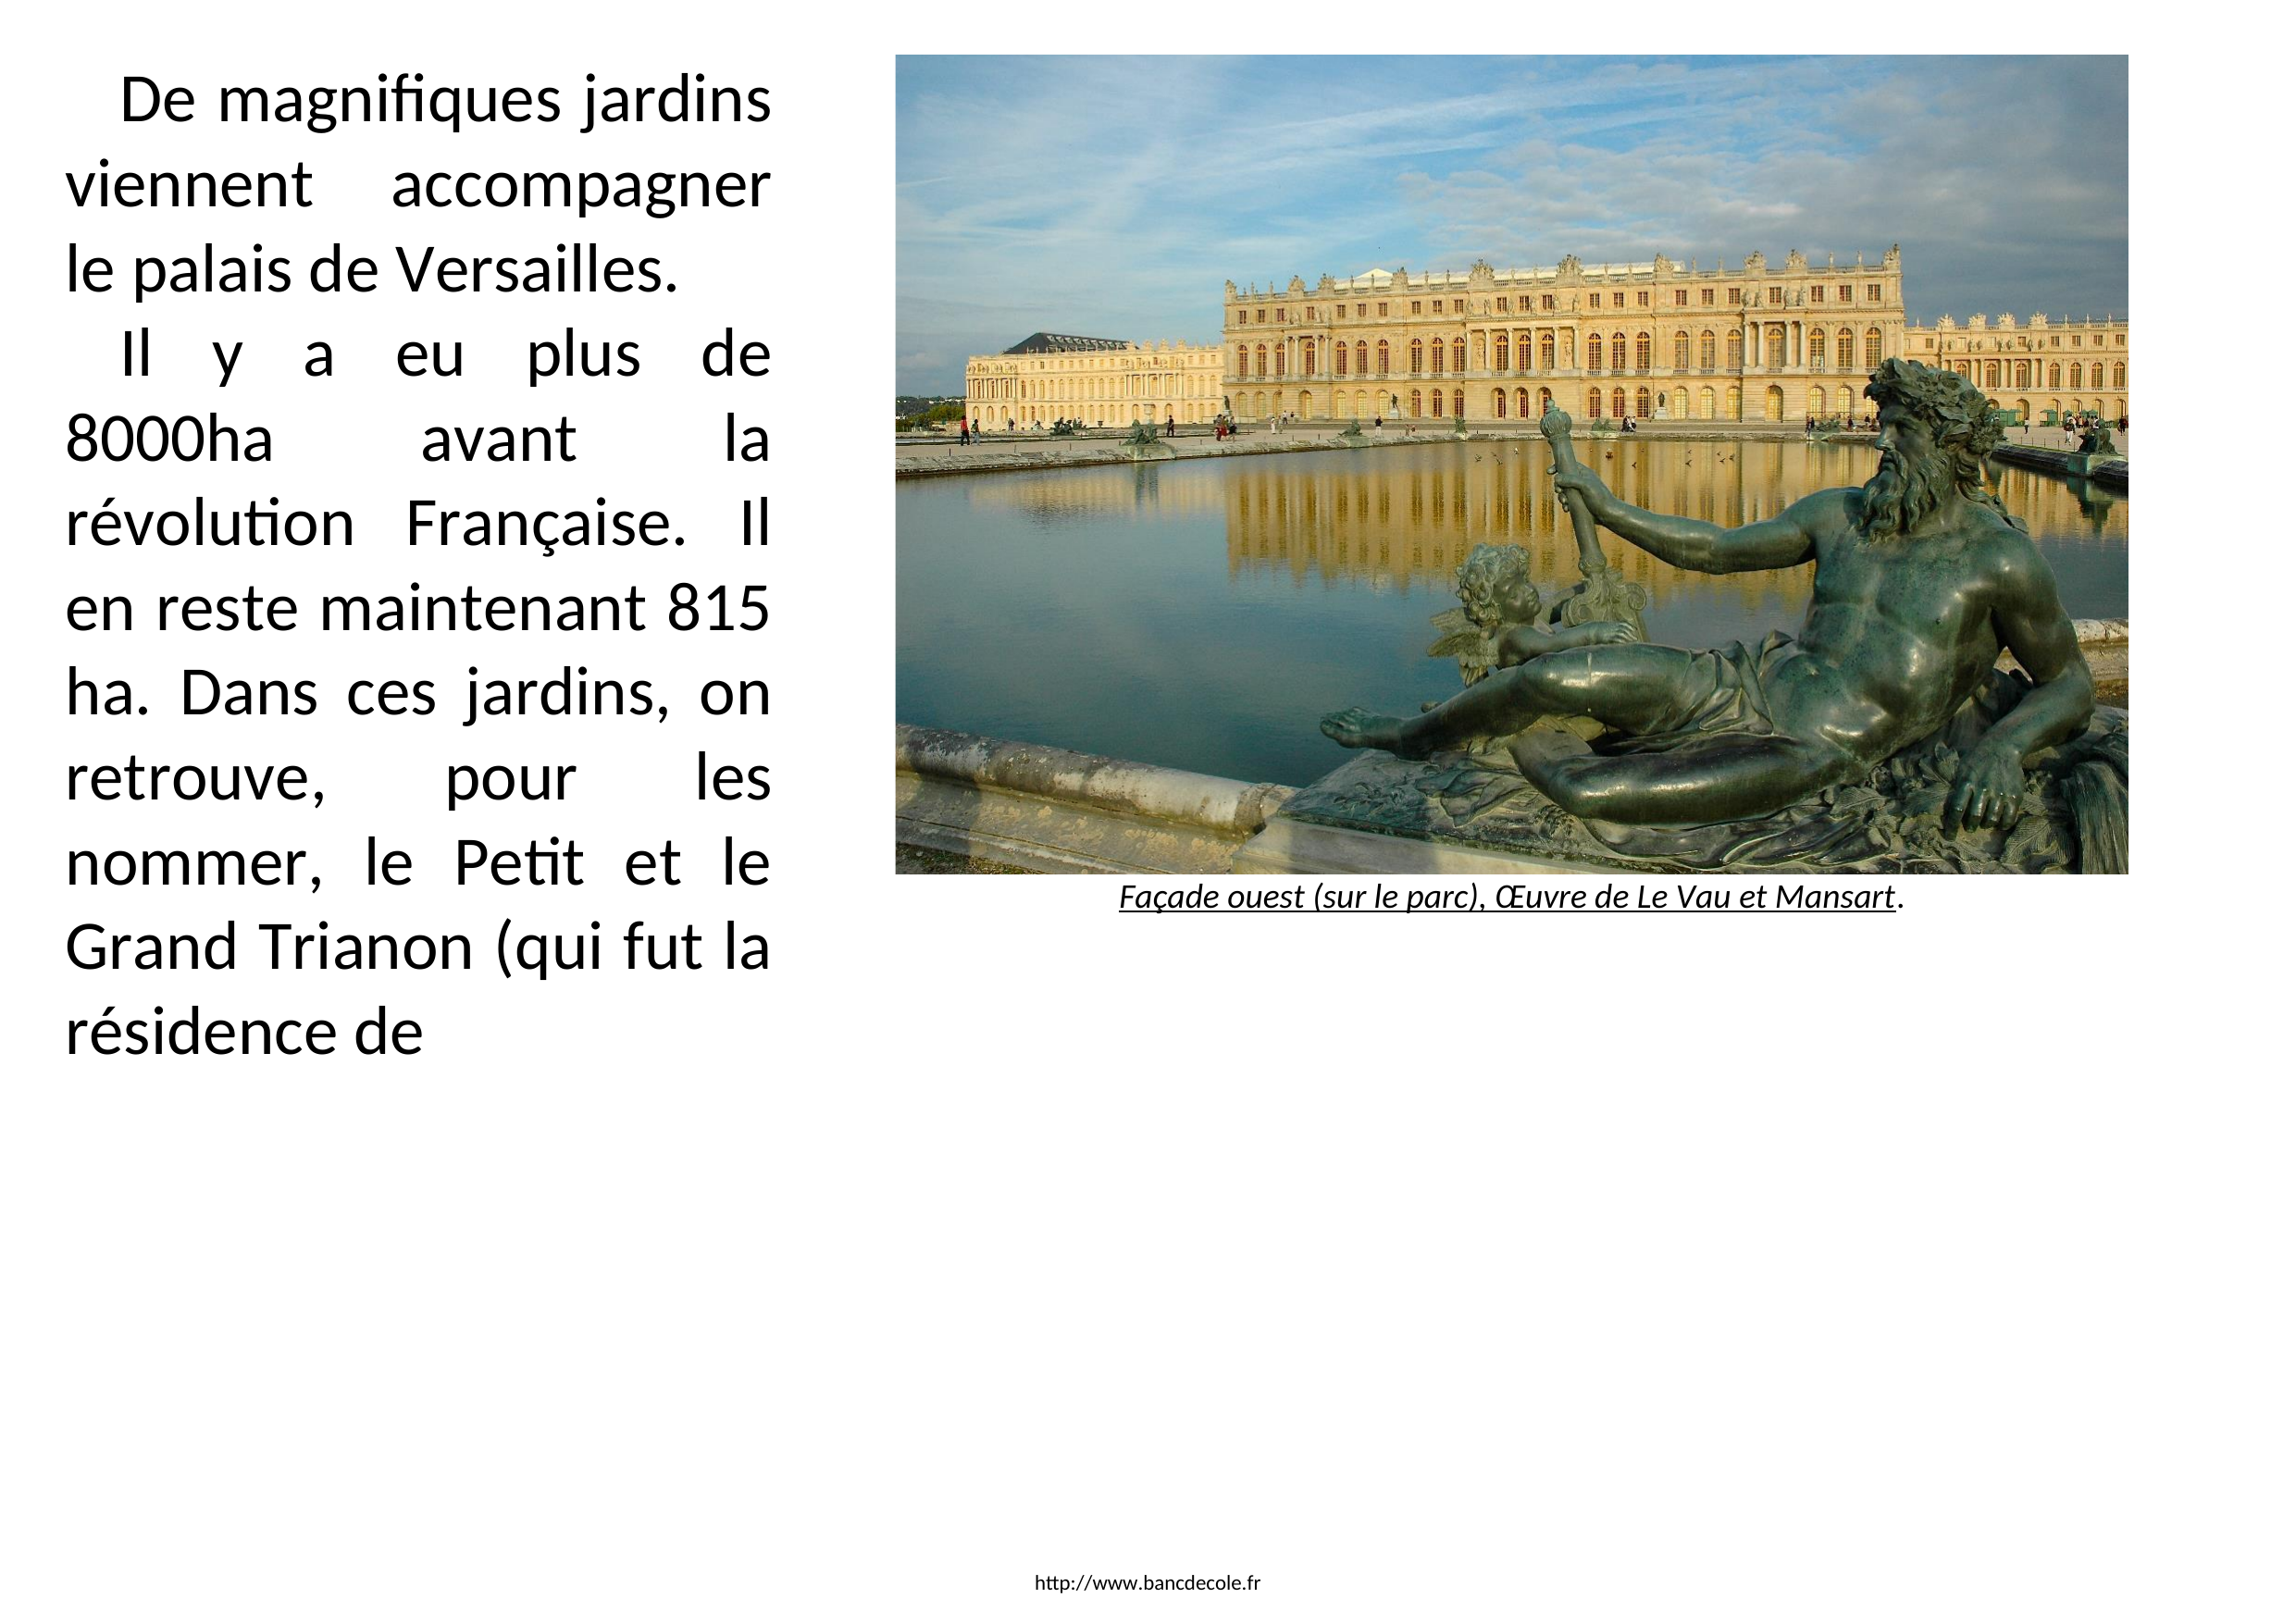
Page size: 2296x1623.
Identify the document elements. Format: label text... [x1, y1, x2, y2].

table_header De magnifiques jardins viennent accompagner le palais de Versailles. Il y a eu plus de 8000ha avant la révolution Française. Il en reste maintenant 815 ha. Dans ces jardins, on retrouve, pour les nommer, le Petit et le Grand Trianon (qui fut la résidence de [55, 55, 783, 1072]
table_header Façade ouest (sur le parc), Œuvre de Le Vau et Mansart. [783, 55, 2240, 1072]
picture [895, 55, 2128, 874]
